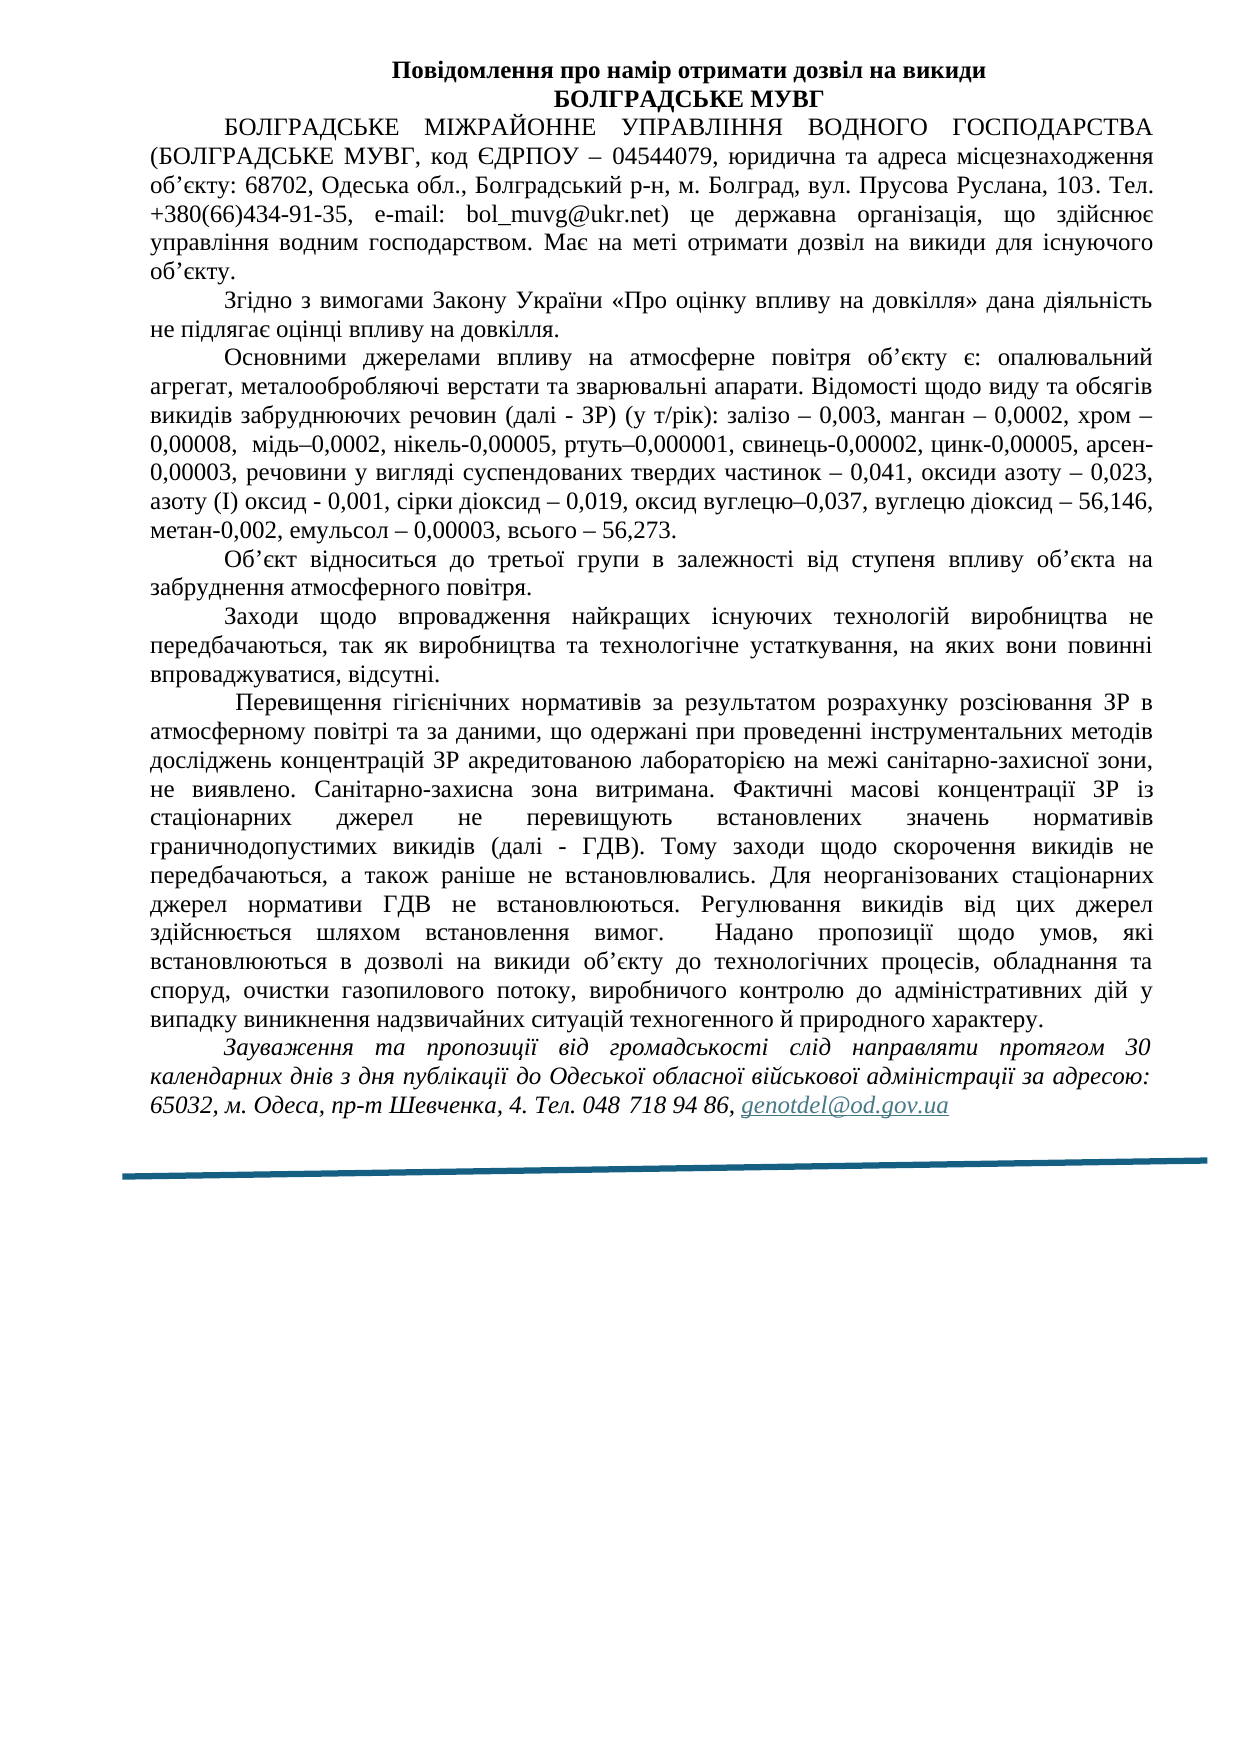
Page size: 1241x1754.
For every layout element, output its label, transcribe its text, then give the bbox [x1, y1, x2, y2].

text Заходи щодо впровадження найкращих існуючих технологій виробництва не передбачаються, так як виробництва та технологічне устаткування, на яких вони повинні впроваджуватися, відсутні. [150, 601, 1154, 687]
text Основними джерелами впливу на атмосферне повітря обʼєкту є: опалювальний агрегат, металообробляючі верстати та зварювальні апарати. Відомості щодо виду та обсягів викидів забруднюючих речовин (далі - ЗР) (у т/рік): залізо – 0,003, манган – 0,0002, хром – 0,00008, мідь–0,0002, нікель-0,00005, ртуть–0,000001, свинець-0,00002, цинк-0,00005, арсен- 0,00003, речовини у вигляді суспендованих твердих частинок – 0,041, оксиди азоту – 0,023, азоту (І) оксид - 0,001, сірки діоксид – 0,019, оксид вуглецю–0,037, вуглецю діоксид – 56,146, метан-0,002, емульсол – 0,00003, всього – 56,273. [150, 342, 1154, 544]
text Об’єкт відноситься до третьої групи в залежності від ступеня впливу об’єкта на забруднення атмосферного повітря. [150, 544, 1154, 601]
text БОЛГРАДСЬКЕ МІЖРАЙОННЕ УПРАВЛІННЯ ВОДНОГО ГОСПОДАРСТВА (БОЛГРАДСЬКЕ МУВГ, код ЄДРПОУ – 04544079, юридична та адреса місцезнаходження обʼєкту: 68702, Одеська обл., Болградський р-н, м. Болград, вул. Прусова Руслана, 103. Тел.+380(66)434-91-35, e-mail: bol_muvg@ukr.net) це державна організація, що здійснює управління водним господарством. Має на меті отримати дозвіл на викиди для існуючого об’єкту. [150, 112, 1154, 285]
text Зауваження та пропозиції від громадськості слід направляти протягом 30 календарних днів з дня публікації до Одеської обласної військової адміністрації за адресою: 65032, м. Одеса, пр-т Шевченка, 4. Тел. 048 718 94 86, genotdel@od.gov.ua [150, 1032, 1154, 1119]
text Повідомлення про намір отримати дозвіл на викиди [150, 55, 1154, 84]
text БОЛГРАДСЬКЕ МУВГ [150, 84, 1154, 112]
text Згідно з вимогами Закону України «Про оцінку впливу на довкілля» дана діяльність не підлягає оцінці впливу на довкілля. [150, 285, 1154, 342]
text Перевищення гігієнічних нормативів за результатом розрахунку розсіювання ЗР в атмосферному повітрі та за даними, що одержані при проведенні інструментальних методів досліджень концентрацій ЗР акредитованою лабораторією на межі санітарно-захисної зони, не виявлено. Санітарно-захисна зона витримана. Фактичні масові концентрації ЗР із стаціонарних джерел не перевищують встановлених значень нормативів граничнодопустимих викидів (далі - ГДВ). Тому заходи щодо скорочення викидів не передбачаються, а також раніше не встановлювались. Для неорганізованих стаціонарних джерел нормативи ГДВ не встановлюються. Регулювання викидів від цих джерел здійснюється шляхом встановлення вимог. Надано пропозиції щодо умов, які встановлюються в дозволі на викиди об’єкту до технологічних процесів, обладнання та споруд, очистки газопилового потоку, виробничого контролю до адміністративних дій у випадку виникнення надзвичайних ситуацій техногенного й природного характеру. [150, 687, 1154, 1032]
